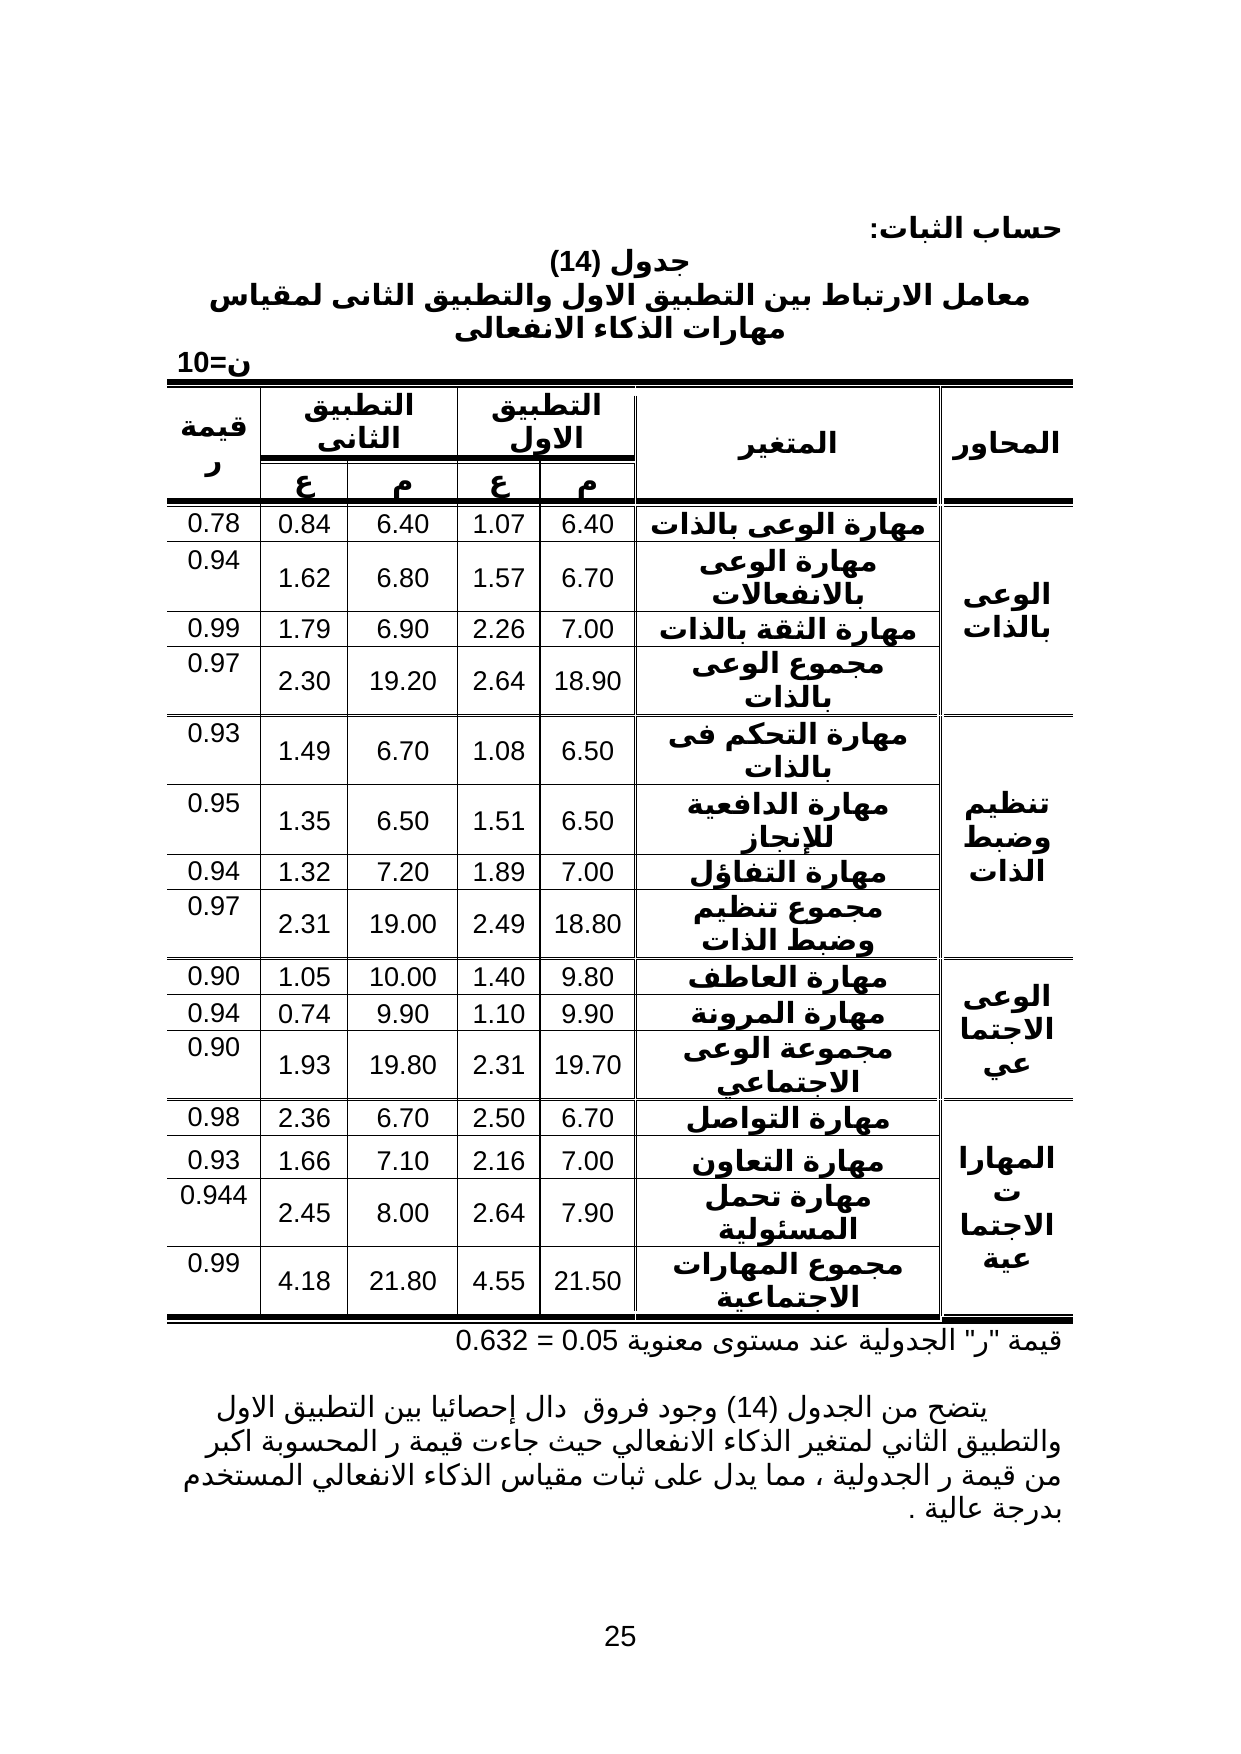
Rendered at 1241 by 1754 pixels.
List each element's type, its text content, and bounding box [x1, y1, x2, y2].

table_cell 1.57 [458, 542, 539, 611]
table_cell 6.40 [348, 507, 457, 541]
table_cell 2.31 [261, 890, 347, 957]
table_cell 2.45 [261, 1179, 347, 1246]
table_cell 18.80 [541, 890, 634, 957]
table_cell مهارة التواصل [635, 1098, 940, 1135]
table_cell مهارة الثقة بالذات [637, 612, 939, 646]
table_cell 6.40 [541, 507, 634, 541]
text حساب الثبات: [177, 211, 1063, 244]
table_cell 1.08 [458, 717, 539, 784]
table_cell 0.97 [167, 890, 260, 957]
table_cell م [348, 464, 457, 498]
table_cell 0.94 [167, 542, 260, 611]
table_cell 4.18 [261, 1247, 347, 1314]
table_cell 21.80 [348, 1247, 457, 1314]
table_cell 1.62 [261, 542, 347, 611]
table_cell 19.00 [348, 890, 457, 957]
table_cell 1.10 [458, 995, 539, 1030]
table_cell ع [458, 464, 539, 498]
table_cell مهارة الدافعية للإنجاز [637, 785, 939, 854]
table_header المحاور [942, 388, 1073, 498]
table_cell 19.70 [541, 1031, 634, 1098]
text معامل الارتباط بين التطبيق الاول والتطبيق الثانى لمقياس مهارات الذكاء الانفعالى [177, 278, 1063, 345]
table_cell 0.78 [167, 507, 260, 541]
text ن=10 [177, 345, 1063, 378]
table_header التطبيق الثانى [261, 388, 457, 455]
table_header المتغير [635, 387, 939, 498]
table_cell مجموع المهارات الاجتماعية [635, 1247, 939, 1314]
table_cell مجموع تنظيم وضبط الذات [637, 890, 939, 957]
table_cell 9.90 [348, 995, 457, 1030]
table_cell 1.32 [261, 855, 347, 889]
table_cell 1.66 [261, 1136, 347, 1178]
table_cell 4.55 [458, 1247, 539, 1314]
table_cell 6.50 [348, 785, 457, 854]
text يتضح من الجدول (14) وجود فروق دال إحصائيا بين التطبيق الاول والتطبيق الثاني لمتغير الذكاء الانفعالي حيث جاءت قيمة ر المحسوبة اكبر من قيمة ر الجدولية ، مما يدل على ثبات مقياس الذكاء الانفعالي المستخدم بدرجة عالية . [177, 1391, 1063, 1525]
table_cell 6.50 [541, 717, 634, 784]
table_cell المهارات الاجتماعية [940, 1098, 1073, 1314]
table_cell 7.90 [541, 1179, 634, 1246]
table_cell مهارة المرونة [637, 995, 939, 1030]
table_cell 0.99 [167, 612, 260, 646]
table_cell 0.74 [261, 995, 347, 1030]
table_cell م [541, 464, 634, 498]
table_cell تنظيم وضبط الذات [942, 714, 1073, 957]
table_cell 0.93 [167, 717, 260, 784]
table_cell 0.90 [167, 1031, 260, 1098]
table_cell 1.40 [458, 960, 539, 993]
table_cell 0.94 [167, 995, 260, 1030]
table_cell 6.50 [541, 785, 634, 854]
table_cell 6.70 [541, 542, 634, 611]
table_cell 7.00 [541, 612, 634, 646]
table_cell 2.16 [458, 1136, 539, 1178]
table_cell 2.26 [458, 612, 539, 646]
table_cell 6.80 [348, 542, 457, 611]
table_cell 6.70 [541, 1101, 634, 1135]
table_cell 8.00 [348, 1179, 457, 1246]
table_cell 0.95 [167, 785, 260, 854]
table_cell 21.50 [541, 1247, 635, 1314]
table_cell 2.64 [458, 647, 539, 714]
table_cell 2.36 [261, 1101, 347, 1135]
table_cell 9.80 [541, 960, 634, 993]
table_cell ع [261, 464, 347, 498]
table_cell 18.90 [541, 647, 634, 714]
table_cell مجموع الوعى بالذات [637, 647, 939, 714]
table_cell 10.00 [348, 960, 457, 993]
table_header التطبيق الاول [458, 388, 635, 455]
table_cell مهارة الوعى بالذات [635, 498, 940, 541]
table_cell 2.64 [458, 1179, 539, 1246]
table_cell الوعى بالذات [940, 498, 1073, 714]
table_cell 1.93 [261, 1031, 347, 1098]
table_cell 2.50 [458, 1101, 539, 1135]
table_cell مهارة التحكم فى بالذات [637, 714, 939, 784]
table_cell 1.89 [458, 855, 539, 889]
table_cell 19.20 [348, 647, 457, 714]
table_cell مهارة التفاؤل [637, 855, 939, 889]
table_cell 6.70 [348, 1101, 457, 1135]
table_cell 9.90 [541, 995, 634, 1030]
table_header قيمة ر [167, 388, 260, 498]
table_cell الوعى الاجتماعي [942, 957, 1073, 1098]
text قيمة "ر" الجدولية عند مستوى معنوية 0.05 = 0.632 [177, 1324, 1063, 1357]
table_cell 7.00 [541, 855, 634, 889]
table_cell 0.94 [167, 855, 260, 889]
table_cell 1.35 [261, 785, 347, 854]
table_cell 1.07 [458, 507, 539, 541]
table_cell 6.70 [348, 717, 457, 784]
table_cell 1.79 [261, 612, 347, 646]
table_cell 2.31 [458, 1031, 539, 1098]
table_cell 7.10 [348, 1136, 457, 1178]
table_cell 0.98 [167, 1101, 260, 1135]
table_cell 1.51 [458, 785, 539, 854]
table_cell 0.84 [261, 507, 347, 541]
table_cell 0.93 [167, 1136, 260, 1178]
table_cell مهارة الوعى بالانفعالات [637, 542, 939, 611]
table_cell 0.944 [167, 1179, 260, 1246]
table_cell 19.80 [348, 1031, 457, 1098]
table_cell 1.49 [261, 717, 347, 784]
table_cell مهارة تحمل المسئولية [637, 1179, 939, 1246]
table_cell 0.90 [167, 960, 260, 993]
table_cell 7.20 [348, 855, 457, 889]
table_cell 0.97 [167, 647, 260, 714]
table_cell مهارة التعاون [637, 1136, 939, 1178]
table_cell 7.00 [541, 1136, 634, 1178]
table_cell مهارة العاطف [637, 957, 939, 993]
text جدول (14) [177, 244, 1063, 278]
table_cell 2.49 [458, 890, 539, 957]
table_cell 1.05 [261, 960, 347, 993]
table_cell 2.30 [261, 647, 347, 714]
table_cell مجموعة الوعى الاجتماعي [637, 1031, 939, 1098]
table_cell 6.90 [348, 612, 457, 646]
table_cell 0.99 [167, 1247, 260, 1314]
